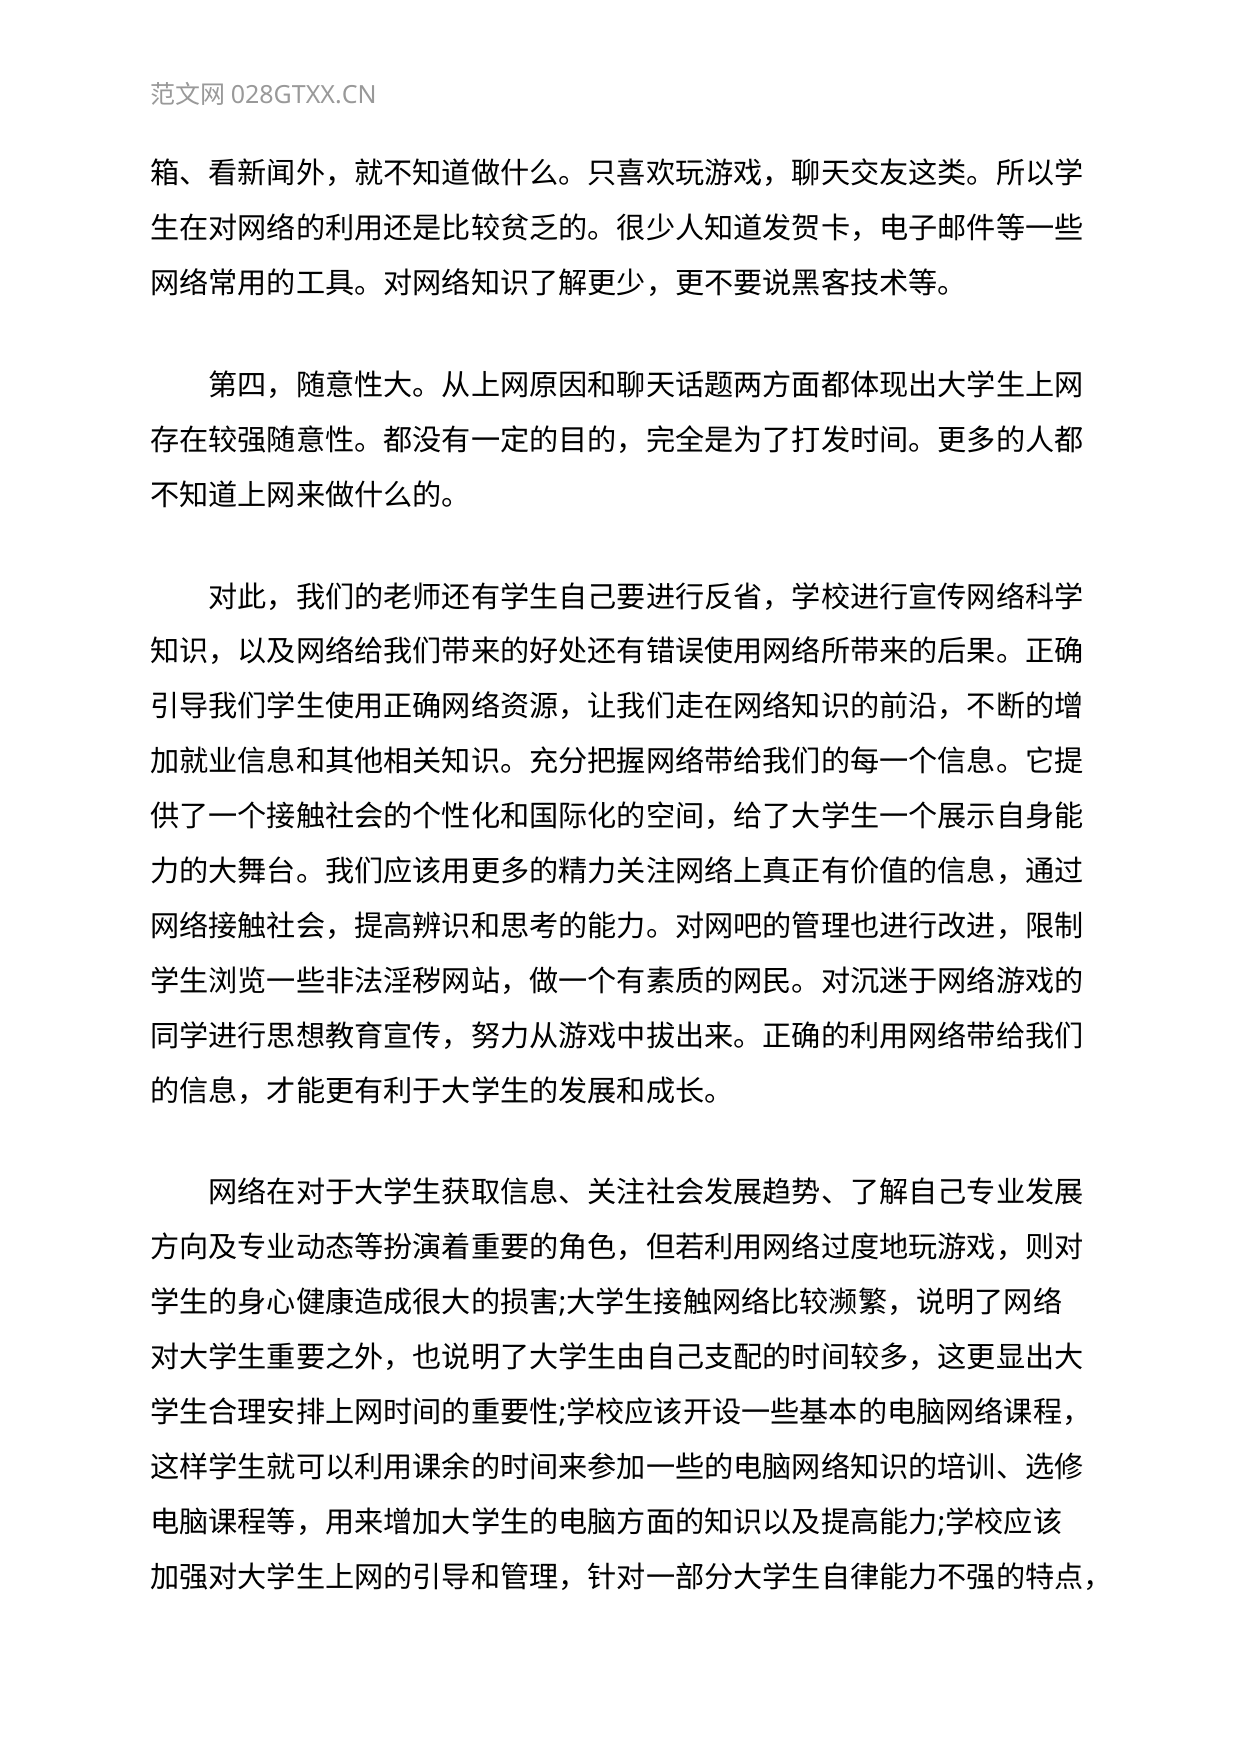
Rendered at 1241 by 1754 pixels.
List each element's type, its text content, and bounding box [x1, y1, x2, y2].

text 对此，我们的老师还有学生自己要进行反省，学校进行宣传网络科学知识，以及网络给我们带来的好处还有错误使用网络所带来的后果。正确引导我们学生使用正确网络资源，让我们走在网络知识的前沿，不断的增加就业信息和其他相关知识。充分把握网络带给我们的每一个信息。它提供了一个接触社会的个性化和国际化的空间，给了大学生一个展示自身能力的大舞台。我们应该用更多的精力关注网络上真正有价值的信息，通过网络接触社会，提高辨识和思考的能力。对网吧的管理也进行改进，限制学生浏览一些非法淫秽网站，做一个有素质的网民。对沉迷于网络游戏的同学进行思想教育宣传，努力从游戏中拔出来。正确的利用网络带给我们的信息，才能更有利于大学生的发展和成长。 [150, 573, 1090, 1109]
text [150, 150, 1090, 302]
text 第四，随意性大。从上网原因和聊天话题两方面都体现出大学生上网存在较强随意性。都没有一定的目的，完全是为了打发时间。更多的人都不知道上网来做什么的。 [150, 362, 1090, 514]
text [150, 1169, 1090, 1596]
